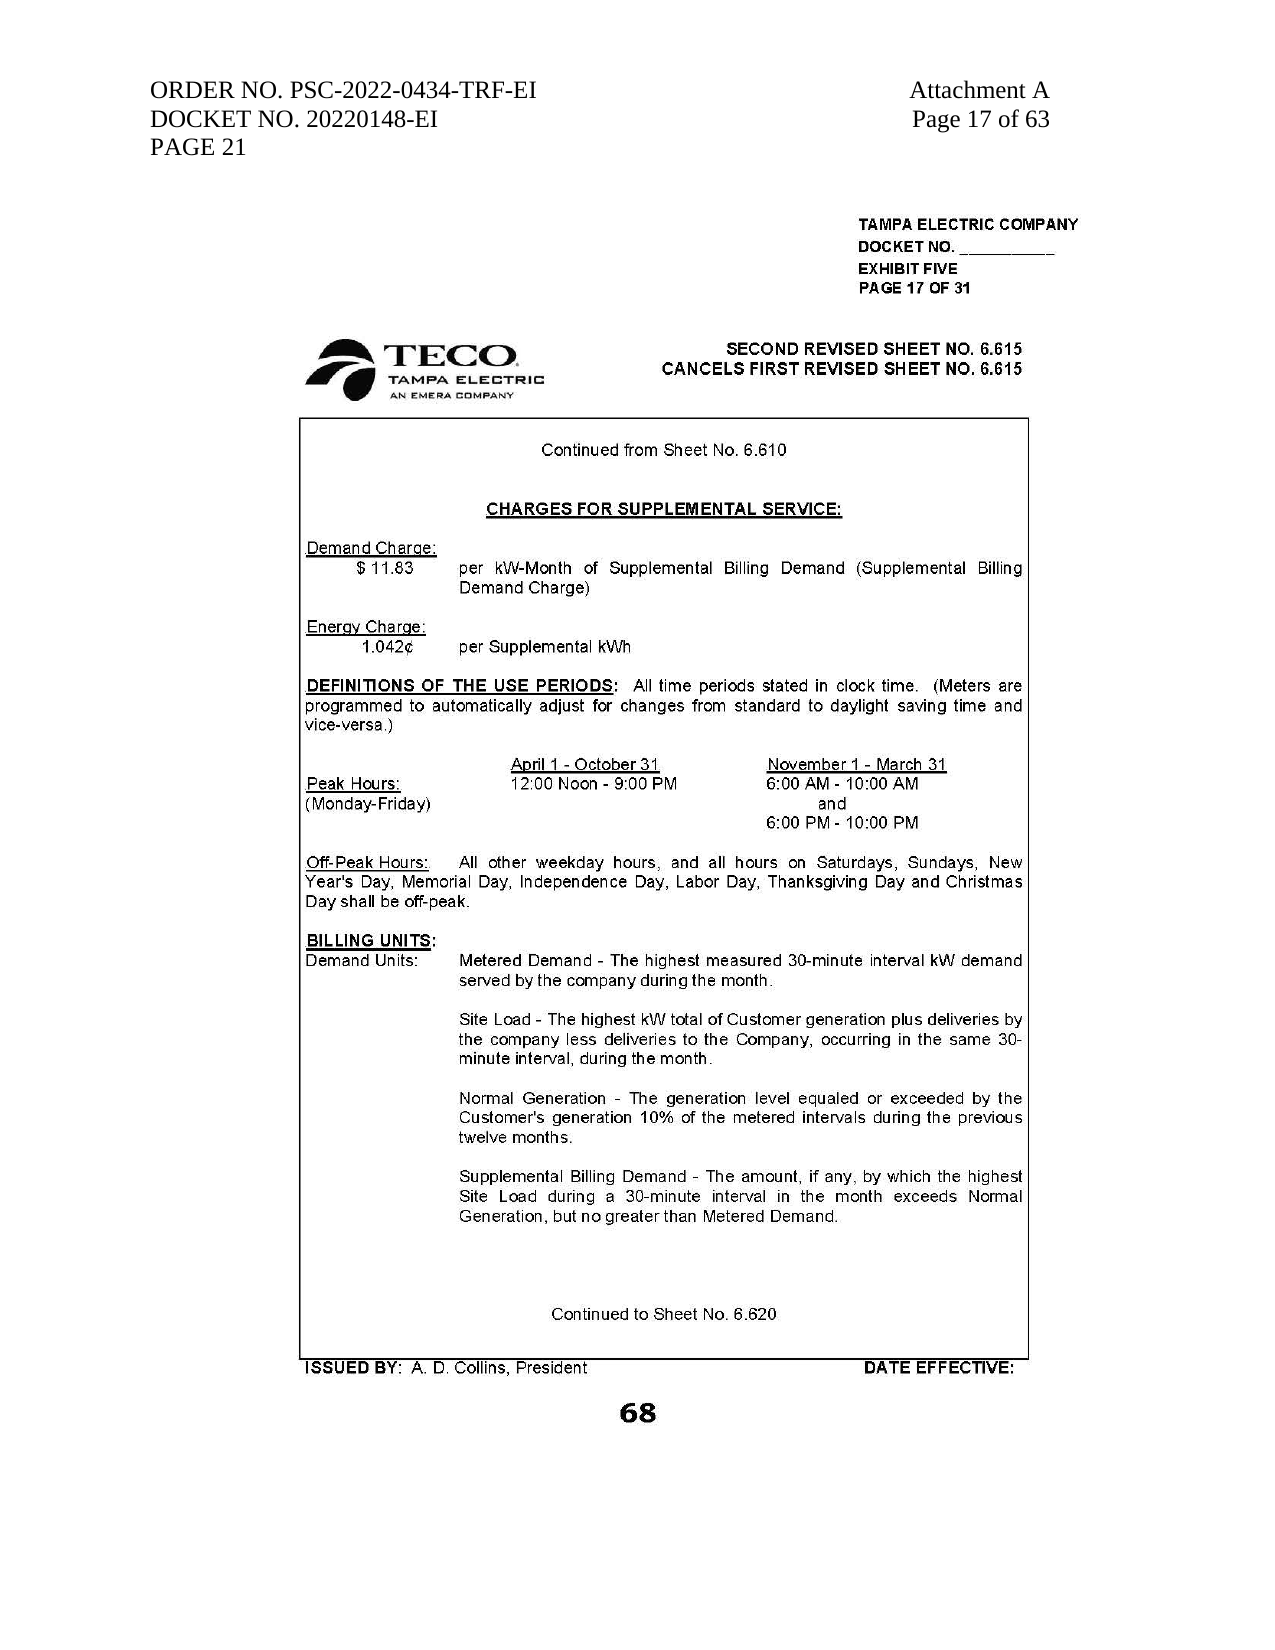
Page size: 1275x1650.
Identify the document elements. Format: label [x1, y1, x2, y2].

picture [150, 190, 1125, 1452]
